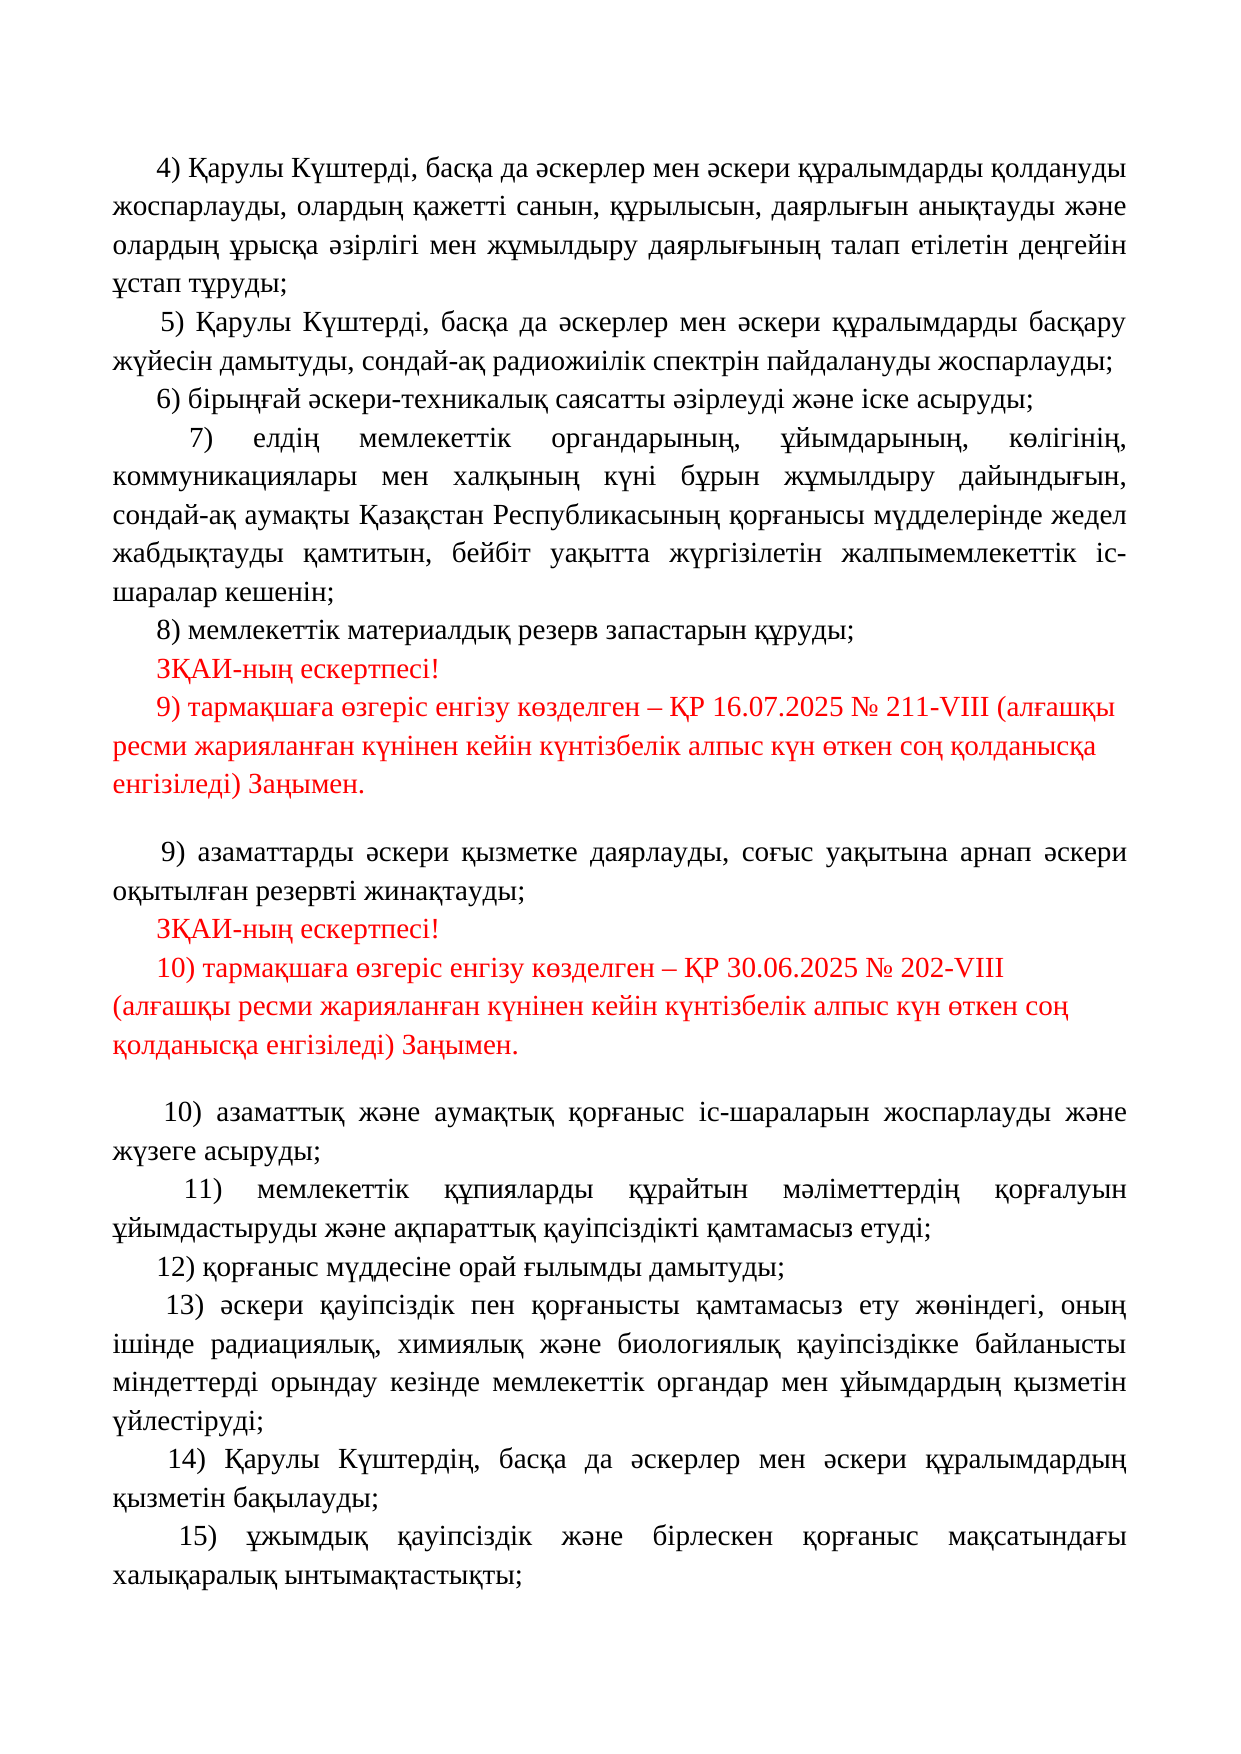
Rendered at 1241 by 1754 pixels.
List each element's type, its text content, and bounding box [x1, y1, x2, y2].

text ЗҚАИ-ның ескертпесі! 10) тармақшаға өзгеріс енгізу көзделген – ҚР 30.06.2025 № 202-VIII (алғашқы ресми жарияланған күнінен кейін күнтізбелік алпыс күн өткен соң қолданысқа енгізіледі) Заңымен. [112, 911, 1128, 1091]
text 12) қорғаныс мүддесіне орай ғылымды дамытуды; [112, 1249, 1128, 1282]
text 14) Қарулы Күштердiң, басқа да әскерлер мен әскери құралымдардың қызметін бақылауды; [112, 1441, 1128, 1513]
text 7) елдiң мемлекеттік органдарының, ұйымдарының, көлiгінiң, коммуникациялары мен халқының күнi бұрын жұмылдыру дайындығын, сондай-ақ аумақты Қазақстан Республикасының қорғанысы мүдделерінде жедел жабдықтауды қамтитын, бейбiт уақытта жүргізiлетін жалпымемлекеттiк iс-шаралар кешенін; [112, 420, 1128, 607]
text 11) мемлекеттік құпияларды құрайтын мəлiметтердiң қорғалуын ұйымдастыруды жəне ақпараттық қауіпсіздікті қамтамасыз етуді; [112, 1172, 1128, 1244]
text ЗҚАИ-ның ескертпесі! 9) тармақшаға өзгеріс енгізу көзделген – ҚР 16.07.2025 № 211-VIII (алғашқы ресми жарияланған күнінен кейін күнтізбелік алпыс күн өткен соң қолданысқа енгізіледі) Заңымен. [112, 651, 1128, 830]
text 15) ұжымдық қауіпсiздік және бiрлескен қорғаныс мақсатындағы халықаралық ынтымақтастықты; [112, 1518, 1128, 1591]
text 9) азаматтарды әскери қызметке даярлауды, соғыс уақытына арнап әскери оқытылған резервті жинақтауды; [112, 834, 1128, 906]
text 6) бiрыңғай әскери-техникалық саясатты әзiрлеуді және iске асыруды; [112, 381, 1128, 415]
text 4) Қарулы Күштерді, басқа да әскерлер мен әскери құралымдарды қолдануды жоспарлауды, олардың қажетті санын, құрылысын, даярлығын анықтауды және олардың ұрысқа әзiрлігі мен жұмылдыру даярлығының талап етiлетін деңгейін ұстап тұруды; [112, 150, 1128, 299]
text 5) Қарулы Күштердi, басқа да әскерлер мен әскери құралымдарды басқару жүйесін дамытуды, сондай-ақ радиожиілік спектрін пайдалануды жоспарлауды; [112, 304, 1128, 376]
text 10) азаматтық және аумақтық қорғаныс іс-шараларын жоспарлауды және жүзеге асыруды; [112, 1094, 1128, 1167]
text 8) мемлекеттік материалдық резерв запастарын құруды; [112, 612, 1128, 646]
text 13) әскери қауіпсіздік пен қорғанысты қамтамасыз ету жөніндегі, оның ішінде радиациялық, химиялық және биологиялық қауіпсіздікке байланысты міндеттерді орындау кезінде мемлекеттік органдар мен ұйымдардың қызметін үйлестіруді; [112, 1287, 1128, 1436]
